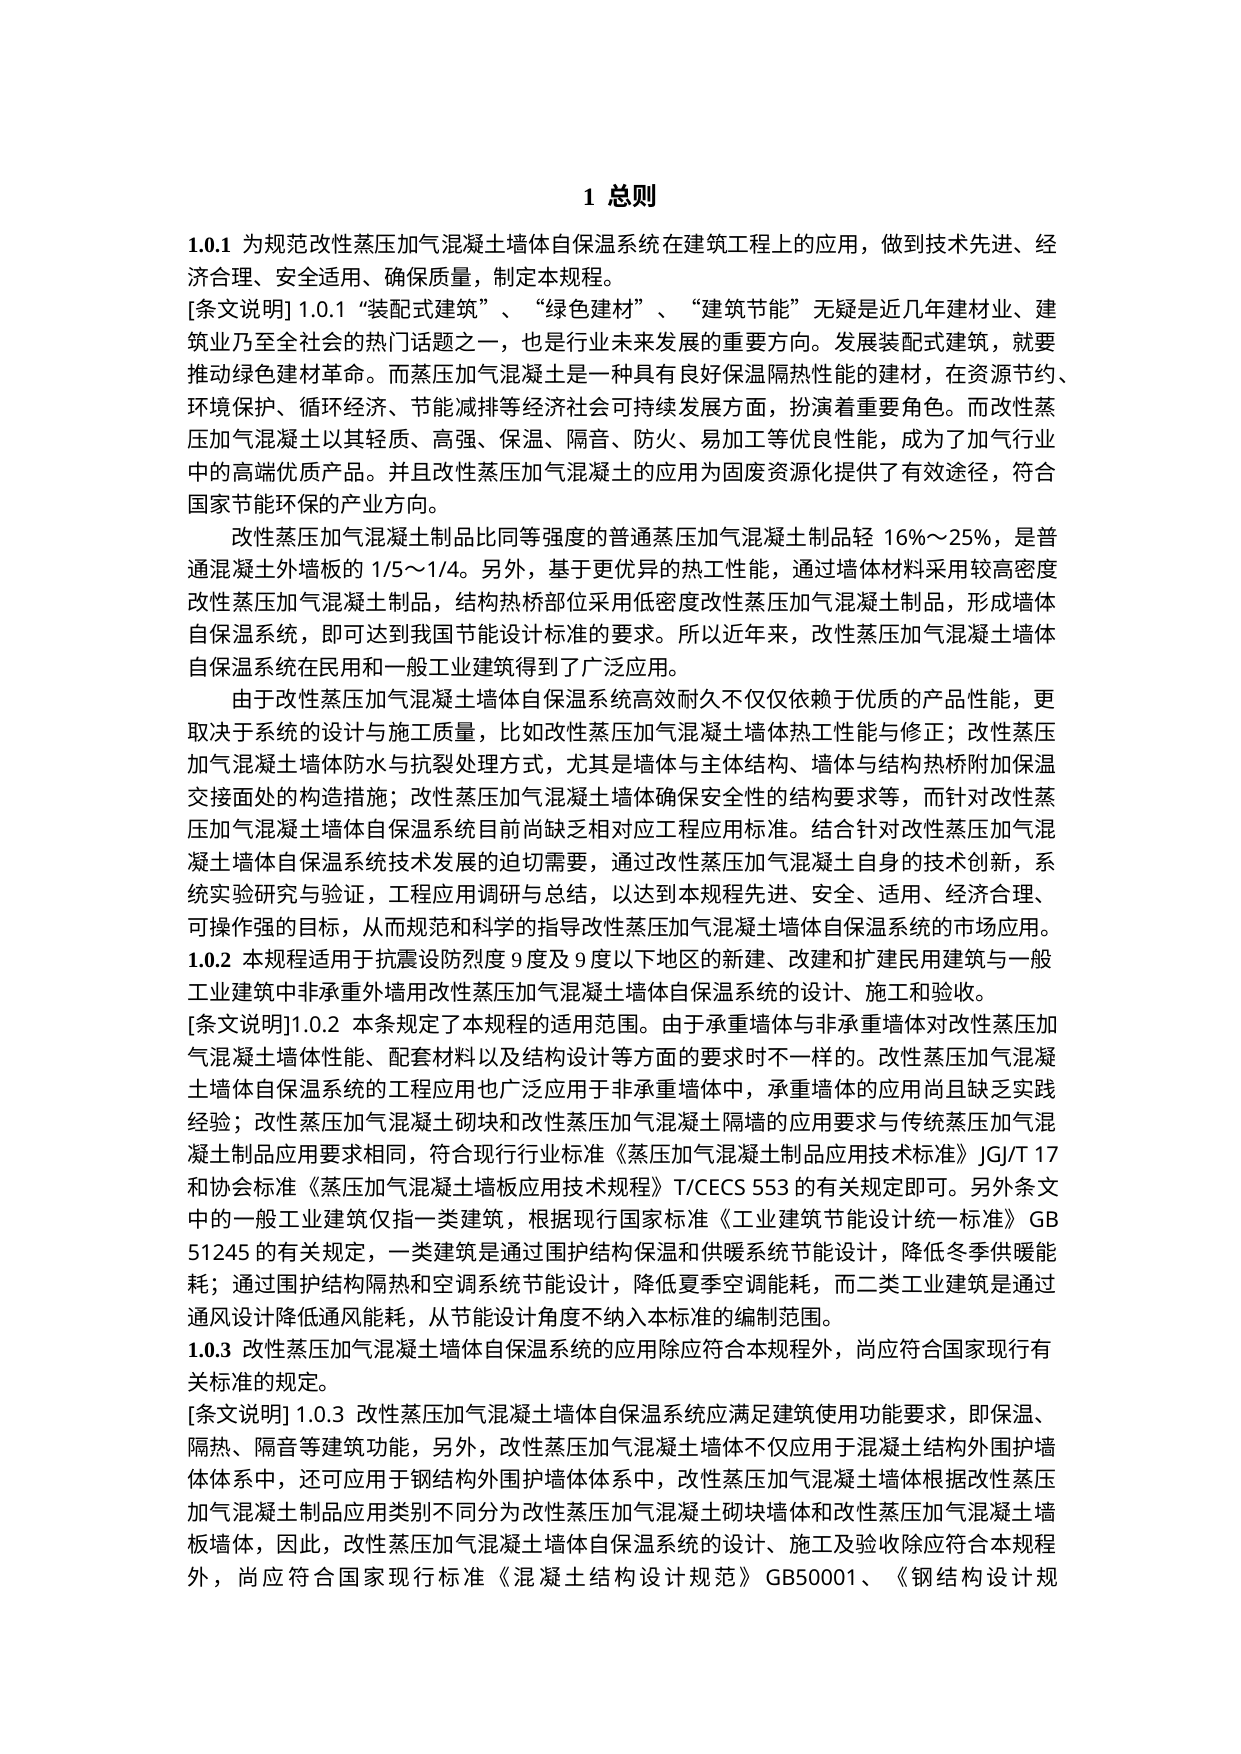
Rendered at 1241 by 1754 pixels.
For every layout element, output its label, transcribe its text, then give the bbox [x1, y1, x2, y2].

text 由于改性蒸压加气混凝土墙体自保温系统高效耐久不仅仅依赖于优质的产品性能，更取决于系统的设计与施工质量，比如改性蒸压加气混凝土墙体热工性能与修正；改性蒸压加气混凝土墙体防水与抗裂处理方式，尤其是墙体与主体结构、墙体与结构热桥附加保温交接面处的构造措施；改性蒸压加气混凝土墙体确保安全性的结构要求等，而针对改性蒸压加气混凝土墙体自保温系统目前尚缺乏相对应工程应用标准。结合针对改性蒸压加气混凝土墙体自保温系统技术发展的迫切需要，通过改性蒸压加气混凝土自身的技术创新，系统实验研究与验证，工程应用调研与总结，以达到本规程先进、安全、适用、经济合理、可操作强的目标，从而规范和科学的指导改性蒸压加气混凝土墙体自保温系统的市场应用。 [187, 682, 1059, 942]
text 1.0.2 本规程适用于抗震设防烈度9度及9度以下地区的新建、改建和扩建民用建筑与一般工业建筑中非承重外墙用改性蒸压加气混凝土墙体自保温系统的设计、施工和验收。 [187, 942, 1053, 1007]
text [187, 1397, 1059, 1592]
text 1.0.3 改性蒸压加气混凝土墙体自保温系统的应用除应符合本规程外，尚应符合国家现行有关标准的规定。 [187, 1332, 1053, 1397]
text 改性蒸压加气混凝土制品比同等强度的普通蒸压加气混凝土制品轻 16%～25%，是普通混凝土外墙板的 1/5～1/4。另外，基于更优异的热工性能，通过墙体材料采用较高密度改性蒸压加气混凝土制品，结构热桥部位采用低密度改性蒸压加气混凝土制品，形成墙体自保温系统，即可达到我国节能设计标准的要求。所以近年来，改性蒸压加气混凝土墙体自保温系统在民用和一般工业建筑得到了广泛应用。 [187, 519, 1059, 682]
text [条文说明]1.0.2 本条规定了本规程的适用范围。由于承重墙体与非承重墙体对改性蒸压加气混凝土墙体性能、配套材料以及结构设计等方面的要求时不一样的。改性蒸压加气混凝土墙体自保温系统的工程应用也广泛应用于非承重墙体中，承重墙体的应用尚且缺乏实践经验；改性蒸压加气混凝土砌块和改性蒸压加气混凝土隔墙的应用要求与传统蒸压加气混凝土制品应用要求相同，符合现行行业标准《蒸压加气混凝土制品应用技术标准》JGJ/T 17和协会标准《蒸压加气混凝土墙板应用技术规程》T/CECS 553的有关规定即可。另外条文中的一般工业建筑仅指一类建筑，根据现行国家标准《工业建筑节能设计统一标准》GB 51245的有关规定，一类建筑是通过围护结构保温和供暖系统节能设计，降低冬季供暖能耗；通过围护结构隔热和空调系统节能设计，降低夏季空调能耗，而二类工业建筑是通过通风设计降低通风能耗，从节能设计角度不纳入本标准的编制范围。 [187, 1007, 1059, 1332]
subtitle 1 总则 [187, 162, 1053, 227]
text 1.0.1 为规范改性蒸压加气混凝土墙体自保温系统在建筑工程上的应用，做到技术先进、经济合理、安全适用、确保质量，制定本规程。 [187, 227, 1059, 292]
text [条文说明] 1.0.1 “装配式建筑”、“绿色建材”、“建筑节能”无疑是近几年建材业、建筑业乃至全社会的热门话题之一，也是行业未来发展的重要方向。发展装配式建筑，就要推动绿色建材革命。而蒸压加气混凝土是一种具有良好保温隔热性能的建材，在资源节约、环境保护、循环经济、节能减排等经济社会可持续发展方面，扮演着重要角色。而改性蒸压加气混凝土以其轻质、高强、保温、隔音、防火、易加工等优良性能，成为了加气行业中的高端优质产品。并且改性蒸压加气混凝土的应用为固废资源化提供了有效途径，符合国家节能环保的产业方向。 [187, 292, 1059, 519]
